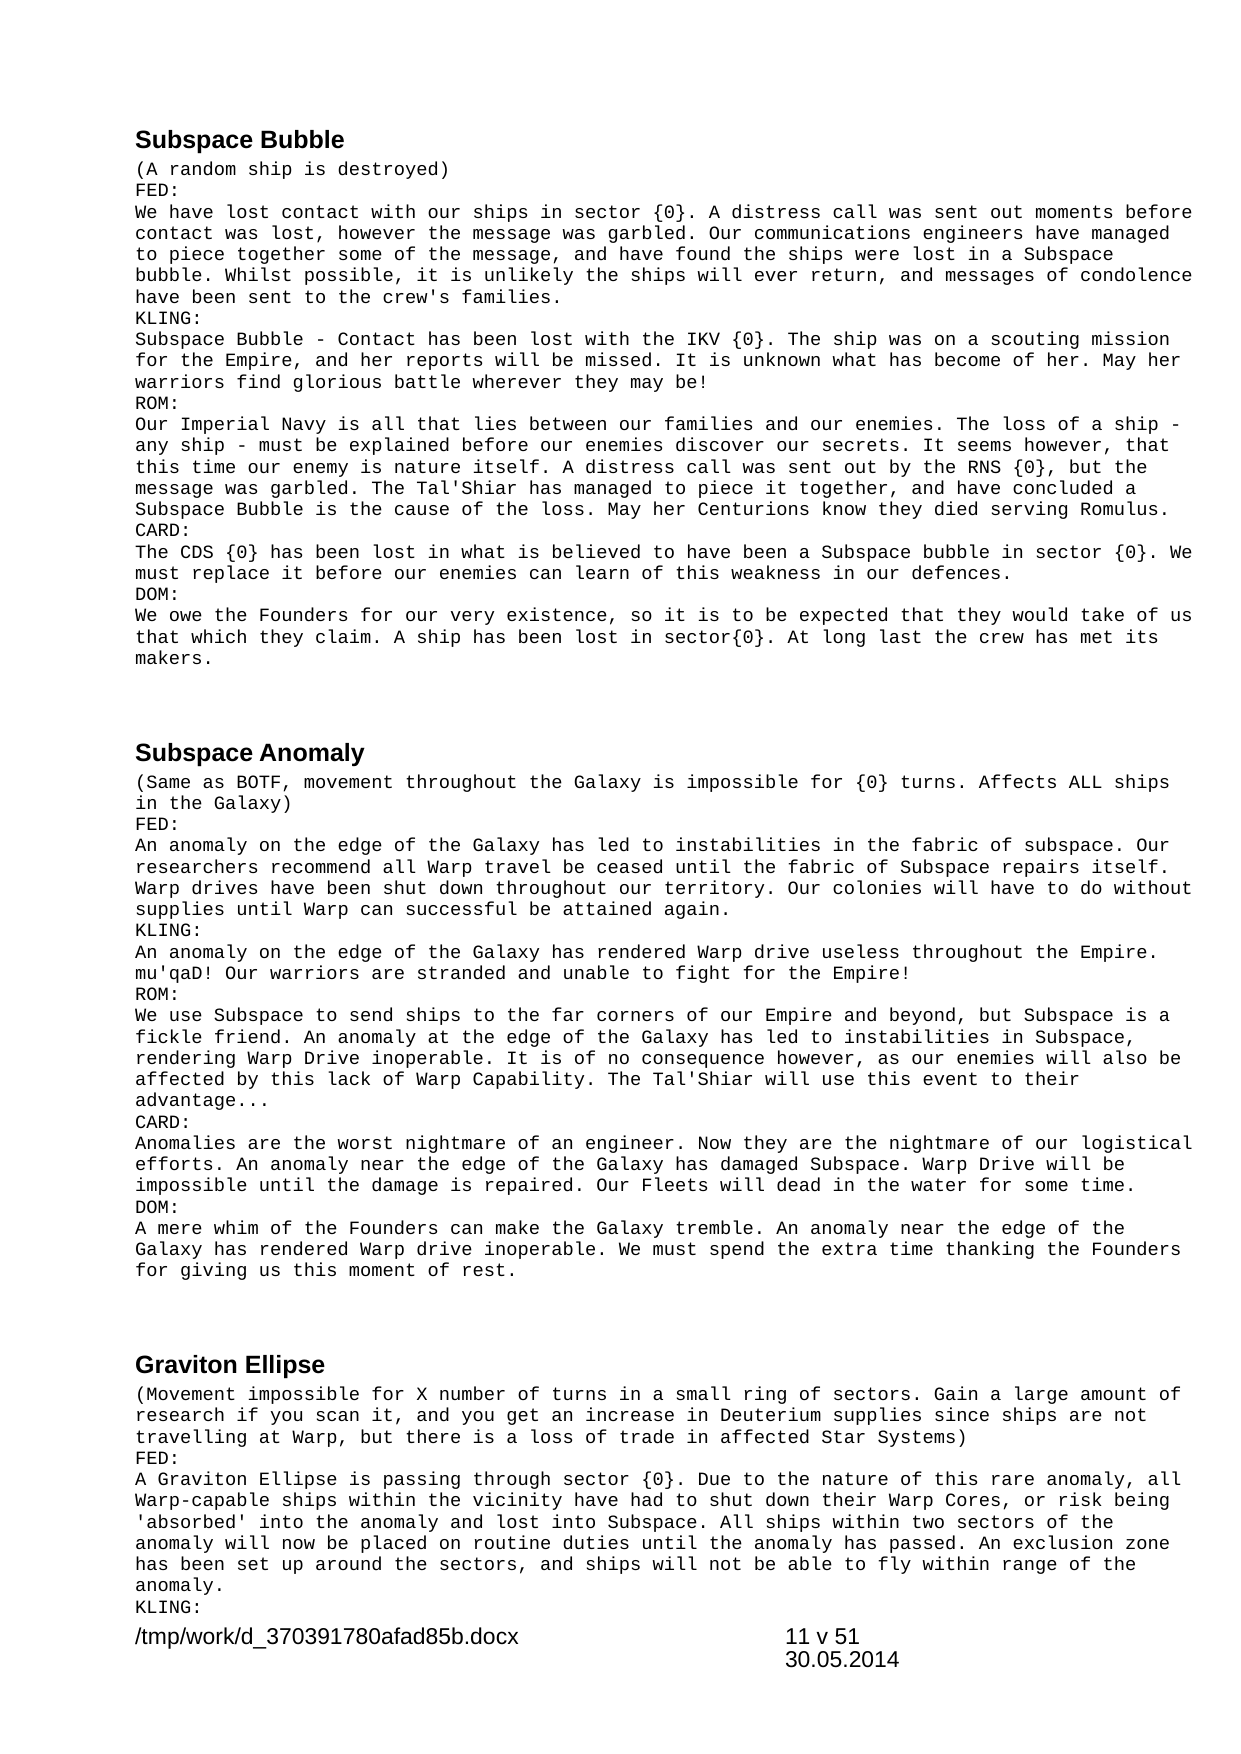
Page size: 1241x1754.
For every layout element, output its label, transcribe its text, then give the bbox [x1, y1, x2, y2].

text (Movement impossible for X number of turns in a small ring of sectors. Gain a large amount of research if you scan it, and you get an increase in Deuterium supplies since ships are not travelling at Warp, but there is a loss of trade in affected Star Systems) [135, 1385, 1195, 1449]
text We have lost contact with our ships in sector {0}. A distress call was sent out moments before contact was lost, however the message was garbled. Our communications engineers have managed to piece together some of the message, and have found the ships were lost in a Subspace bubble. Whilst possible, it is unlikely the ships will ever return, and messages of condolence have been sent to the crew's families. [135, 202, 1195, 309]
text (Same as BOTF, movement throughout the Galaxy is impossible for {0} turns. Affects ALL ships in the Galaxy) [135, 772, 1195, 815]
text Subspace Bubble - Contact has been lost with the IKV {0}. The ship was on a scouting mission for the Empire, and her reports will be missed. It is unknown what has become of her. May her warriors find glorious battle wherever they may be! [135, 330, 1195, 394]
text An anomaly on the edge of the Galaxy has rendered Warp drive useless throughout the Empire. mu'qaD! Our warriors are stranded and unable to fight for the Empire! [135, 942, 1195, 985]
text CARD: [135, 521, 1195, 542]
text DOM: [135, 1197, 1195, 1219]
text Anomalies are the worst nightmare of an engineer. Now they are the nightmare of our logistical efforts. An anomaly near the edge of the Galaxy has damaged Subspace. Warp Drive will be impossible until the damage is repaired. Our Fleets will dead in the water for some time. [135, 1134, 1195, 1197]
subtitle Subspace Anomaly [135, 737, 1120, 766]
text FED: [135, 1449, 1195, 1470]
text CARD: [135, 1112, 1195, 1134]
text A mere whim of the Founders can make the Galaxy tremble. An anomaly near the edge of the Galaxy has rendered Warp drive inoperable. We must spend the extra time thanking the Founders for giving us this moment of rest. [135, 1219, 1195, 1282]
text We owe the Founders for our very existence, so it is to be expected that they would take of us that which they claim. A ship has been lost in sector{0}. At long last the crew has met its makers. [135, 606, 1195, 670]
text An anomaly on the edge of the Galaxy has led to instabilities in the fabric of subspace. Our researchers recommend all Warp travel be ceased until the fabric of Subspace repairs itself. Warp drives have been shut down throughout our territory. Our colonies will have to do without supplies until Warp can successful be attained again. [135, 836, 1195, 921]
text KLING: [135, 1597, 1195, 1619]
text KLING: [135, 309, 1195, 330]
text The CDS {0} has been lost in what is believed to have been a Subspace bubble in sector {0}. We must replace it before our enemies can learn of this weakness in our defences. [135, 542, 1195, 585]
subtitle Subspace Bubble [135, 125, 1120, 154]
text FED: [135, 815, 1195, 836]
text Our Imperial Navy is all that lies between our families and our enemies. The loss of a ship - any ship - must be explained before our enemies discover our secrets. It seems however, that this time our enemy is nature itself. A distress call was sent out by the RNS {0}, but the message was garbled. The Tal'Shiar has managed to piece it together, and have concluded a Subspace Bubble is the cause of the loss. May her Centurions know they died serving Romulus. [135, 415, 1195, 521]
subtitle Graviton Ellipse [135, 1350, 1120, 1379]
text (A random ship is destroyed) [135, 160, 1195, 181]
text ROM: [135, 985, 1195, 1006]
text ROM: [135, 394, 1195, 415]
text We use Subspace to send ships to the far corners of our Empire and beyond, but Subspace is a fickle friend. An anomaly at the edge of the Galaxy has led to instabilities in Subspace, rendering Warp Drive inoperable. It is of no consequence however, as our enemies will also be affected by this lack of Warp Capability. The Tal'Shiar will use this event to their advantage... [135, 1006, 1195, 1112]
text A Graviton Ellipse is passing through sector {0}. Due to the nature of this rare anomaly, all Warp-capable ships within the vicinity have had to shut down their Warp Cores, or risk being 'absorbed' into the anomaly and lost into Subspace. All ships within two sectors of the anomaly will now be placed on routine duties until the anomaly has passed. An exclusion zone has been set up around the sectors, and ships will not be able to fly within range of the anomaly. [135, 1470, 1195, 1597]
text KLING: [135, 921, 1195, 942]
text FED: [135, 181, 1195, 202]
text DOM: [135, 585, 1195, 606]
